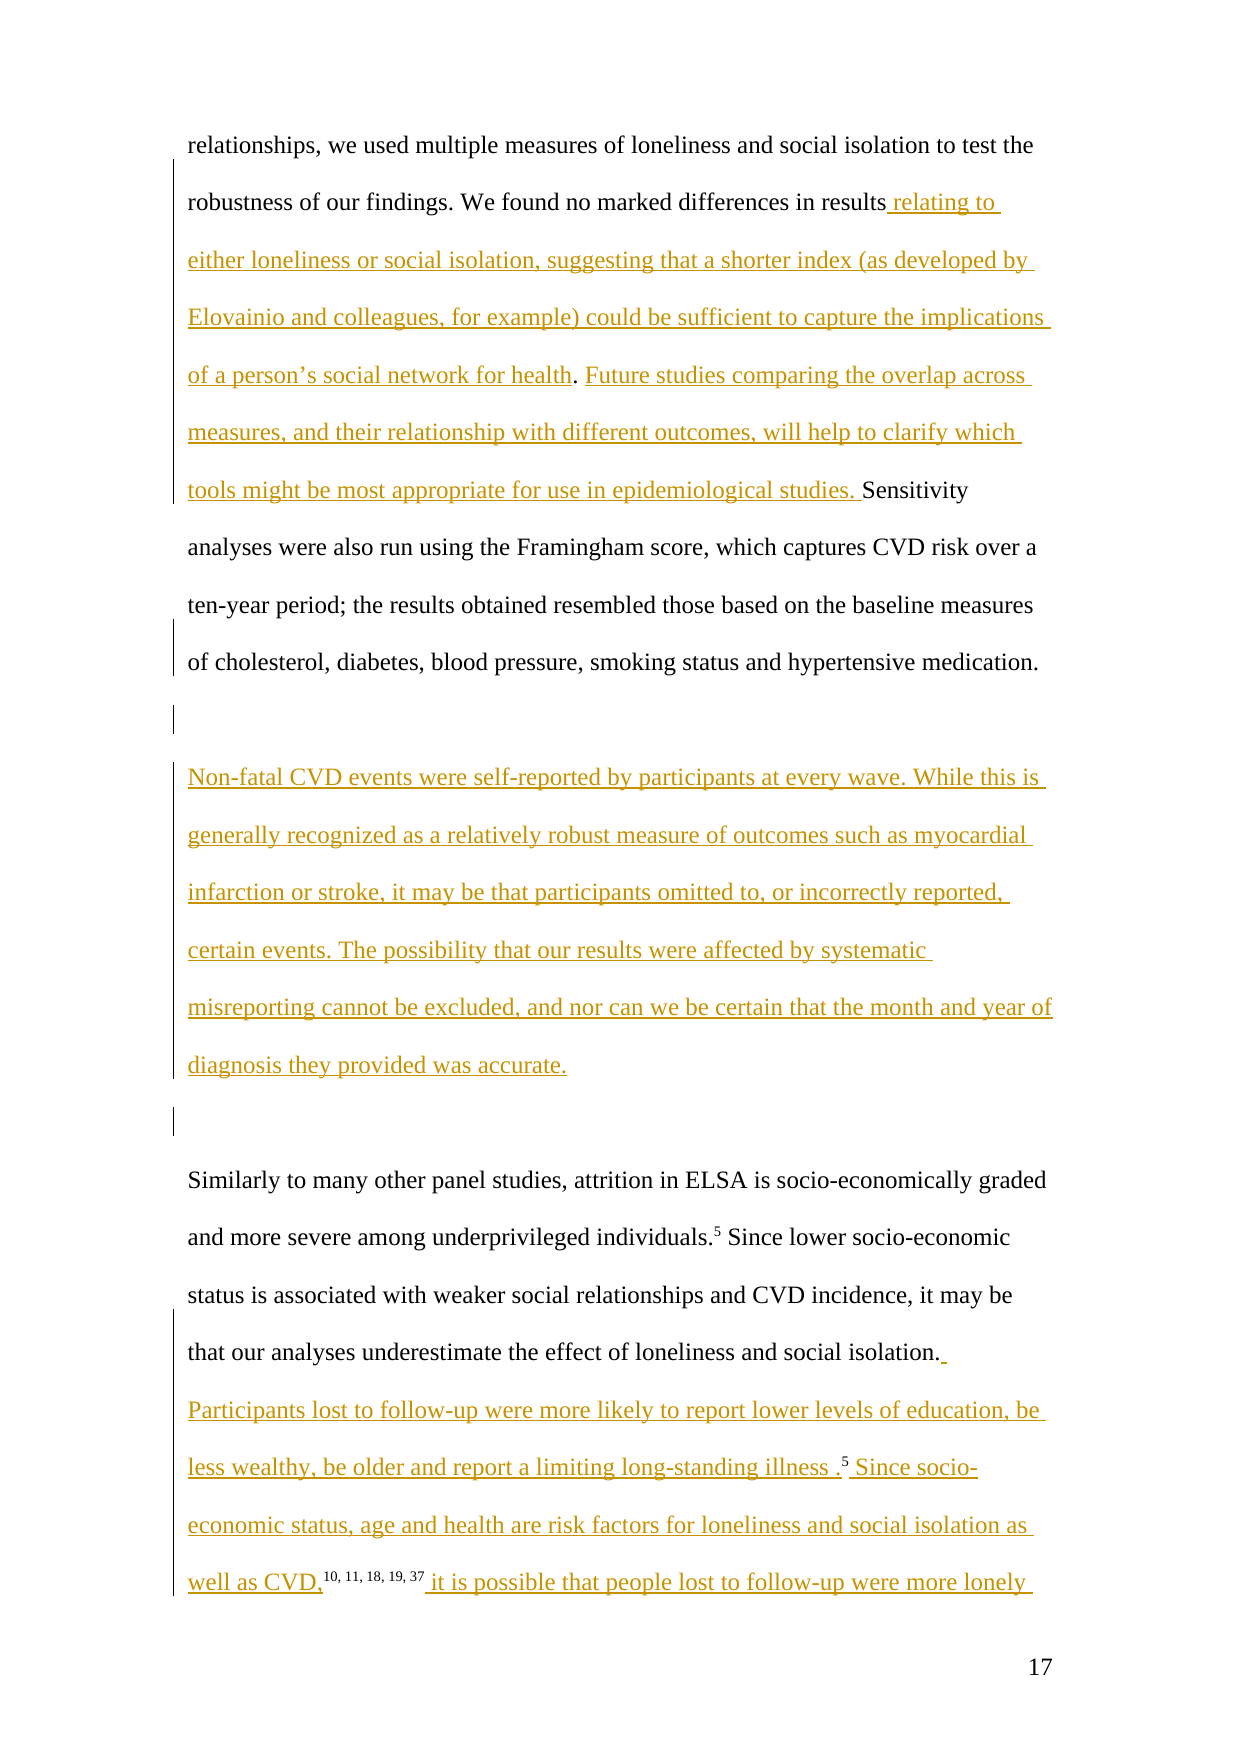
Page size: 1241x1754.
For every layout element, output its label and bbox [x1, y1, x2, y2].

text [187, 130, 1053, 676]
text [187, 1165, 1053, 1596]
